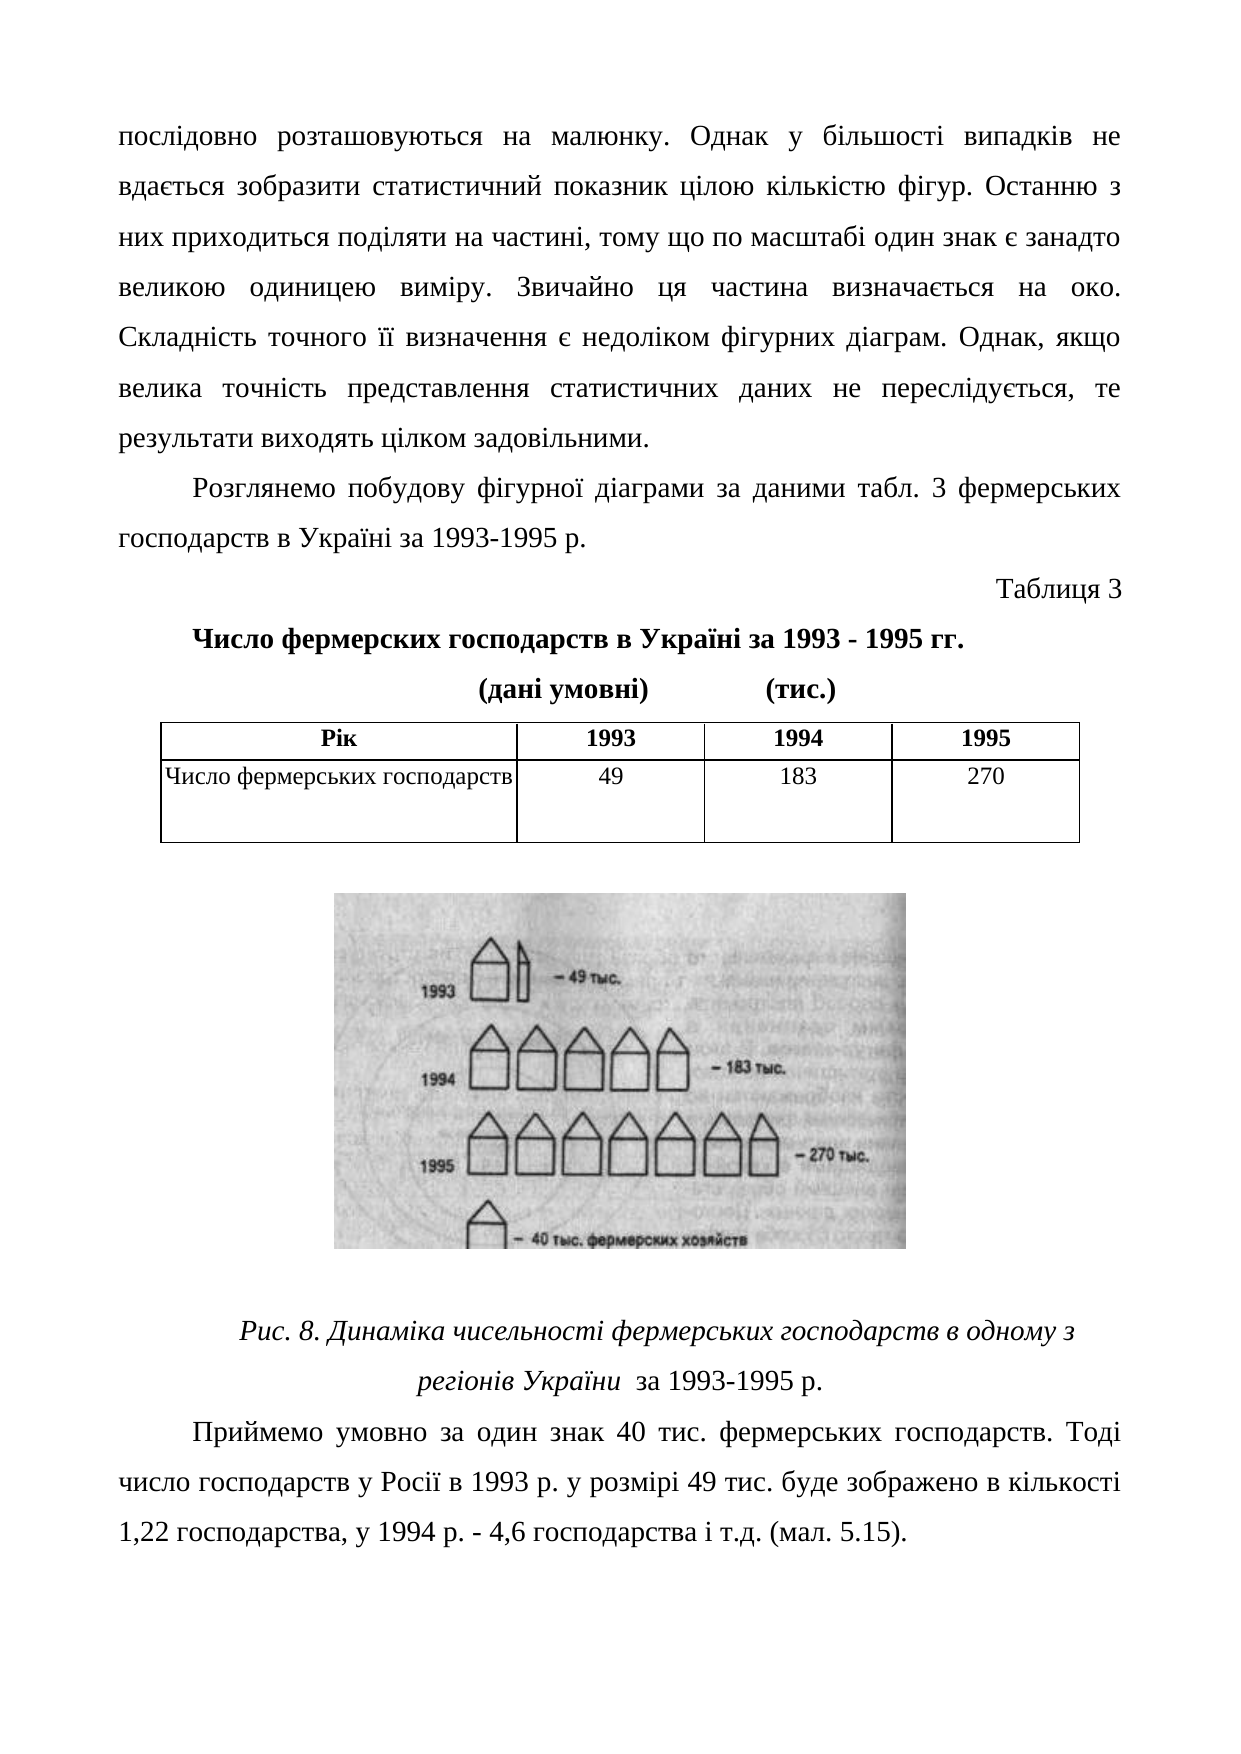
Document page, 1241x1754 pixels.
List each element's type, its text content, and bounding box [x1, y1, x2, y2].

table_cell Число фермерських господарств [162, 761, 516, 842]
text Приймемо умовно за один знак 40 тис. фермерських господарств. Тоді число господарств у Росії в 1993 р. у розмірі 49 тис. буде зображено в кількості 1,22 господарства, у 1994 р. - 4,6 господарства і т.д. (мал. 5.15). [118, 1414, 1122, 1548]
text Рис. 8. Динаміка чисельності фермерських господарств в одному з регіонів України за 1993-1995 р. [118, 1313, 1122, 1397]
table_header Рік [162, 723, 517, 759]
table_cell 183 [705, 761, 891, 842]
text Число фермерских господарств в Україні за 1993 - 1995 гг. [118, 621, 1122, 655]
table_header 1994 [705, 723, 892, 759]
table_header 1995 [893, 723, 1079, 759]
table_header 1993 [518, 723, 704, 759]
picture [334, 893, 906, 1249]
text (дані умовні) (тис.) [118, 672, 1122, 705]
subtitle Таблиця 3 [118, 571, 1122, 604]
text Розглянемо побудову фігурної діаграми за даними табл. 3 фермерських господарств в Україні за 1993-1995 р. [118, 470, 1122, 554]
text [118, 118, 1122, 453]
table_cell 270 [893, 761, 1079, 842]
table_cell 49 [518, 761, 704, 842]
